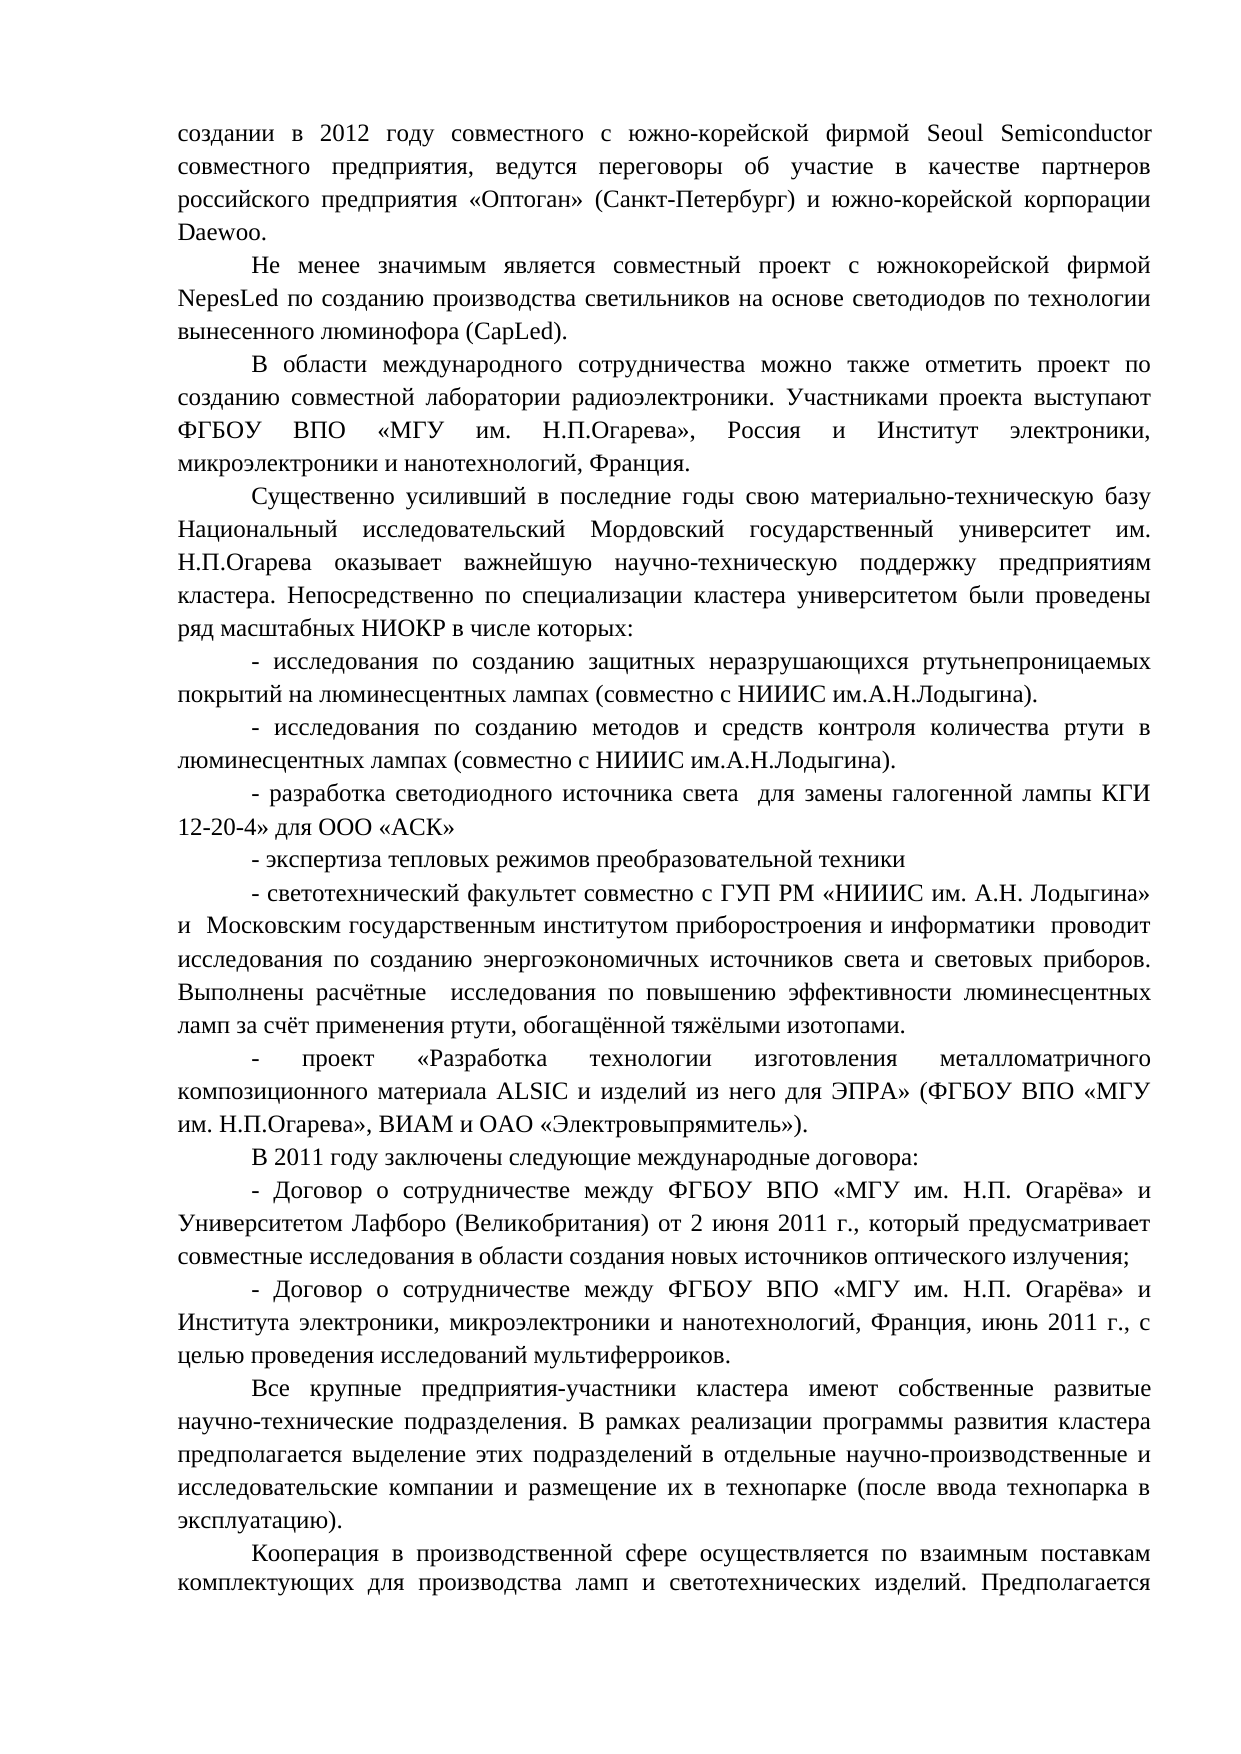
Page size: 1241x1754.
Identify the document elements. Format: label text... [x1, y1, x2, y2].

text - исследования по созданию защитных неразрушающихся ртутьнепроницаемых покрытий на люминесцентных лампах (совместно с НИИИС им.А.Н.Лодыгина). [177, 646, 1152, 708]
text - проект «Разработка технологии изготовления металломатричного композиционного материала ALSIC и изделий из него для ЭПРА» (ФГБОУ ВПО «МГУ им. Н.П.Огарева», ВИАМ и ОАО «Электровыпрямитель»). [177, 1043, 1152, 1137]
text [177, 1538, 1152, 1596]
text - экспертиза тепловых режимов преобразовательной техники [177, 844, 1152, 873]
text Все крупные предприятия-участники кластера имеют собственные развитые научно-технические подразделения. В рамках реализации программы развития кластера предполагается выделение этих подразделений в отдельные научно-производственные и исследовательские компании и размещение их в технопарке (после ввода технопарка в эксплуатацию). [177, 1373, 1152, 1534]
text В 2011 году заключены следующие международные договора: [177, 1142, 1152, 1171]
text - исследования по созданию методов и средств контроля количества ртути в люминесцентных лампах (совместно с НИИИС им.А.Н.Лодыгина). [177, 712, 1152, 774]
text Существенно усиливший в последние годы свою материально-техническую базу Национальный исследовательский Мордовский государственный университет им. Н.П.Огарева оказывает важнейшую научно-техническую поддержку предприятиям кластера. Непосредственно по специализации кластера университетом были проведены ряд масштабных НИОКР в числе которых: [177, 481, 1152, 642]
text - разработка светодиодного источника света для замены галогенной лампы КГИ 12-20-4» для ООО «АСК» [177, 778, 1152, 840]
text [177, 118, 1152, 246]
text - светотехнический факультет совместно с ГУП РМ «НИИИС им. А.Н. Лодыгина» и Московским государственным институтом приборостроения и информатики проводит исследования по созданию энергоэкономичных источников света и световых приборов. Выполнены расчётные исследования по повышению эффективности люминесцентных ламп за счёт применения ртути, обогащённой тяжёлыми изотопами. [177, 878, 1152, 1038]
text - Договор о сотрудничестве между ФГБОУ ВПО «МГУ им. Н.П. Огарёва» и Института электроники, микроэлектроники и нанотехнологий, Франция, июнь 2011 г., с целью проведения исследований мультиферроиков. [177, 1274, 1152, 1369]
text - Договор о сотрудничестве между ФГБОУ ВПО «МГУ им. Н.П. Огарёва» и Университетом Лафборо (Великобритания) от 2 июня ., который предусматривает совместные исследования в области создания новых источников оптического излучения; [177, 1175, 1152, 1269]
text В области международного сотрудничества можно также отметить проект по созданию совместной лаборатории радиоэлектроники. Участниками проекта выступают ФГБОУ ВПО «МГУ им. Н.П.Огарева», Россия и Институт электроники, микроэлектроники и нанотехнологий, Франция. [177, 349, 1152, 477]
text Не менее значимым является совместный проект с южнокорейской фирмой NepesLed по созданию производства светильников на основе светодиодов по технологии вынесенного люминофора (CapLed). [177, 250, 1152, 345]
